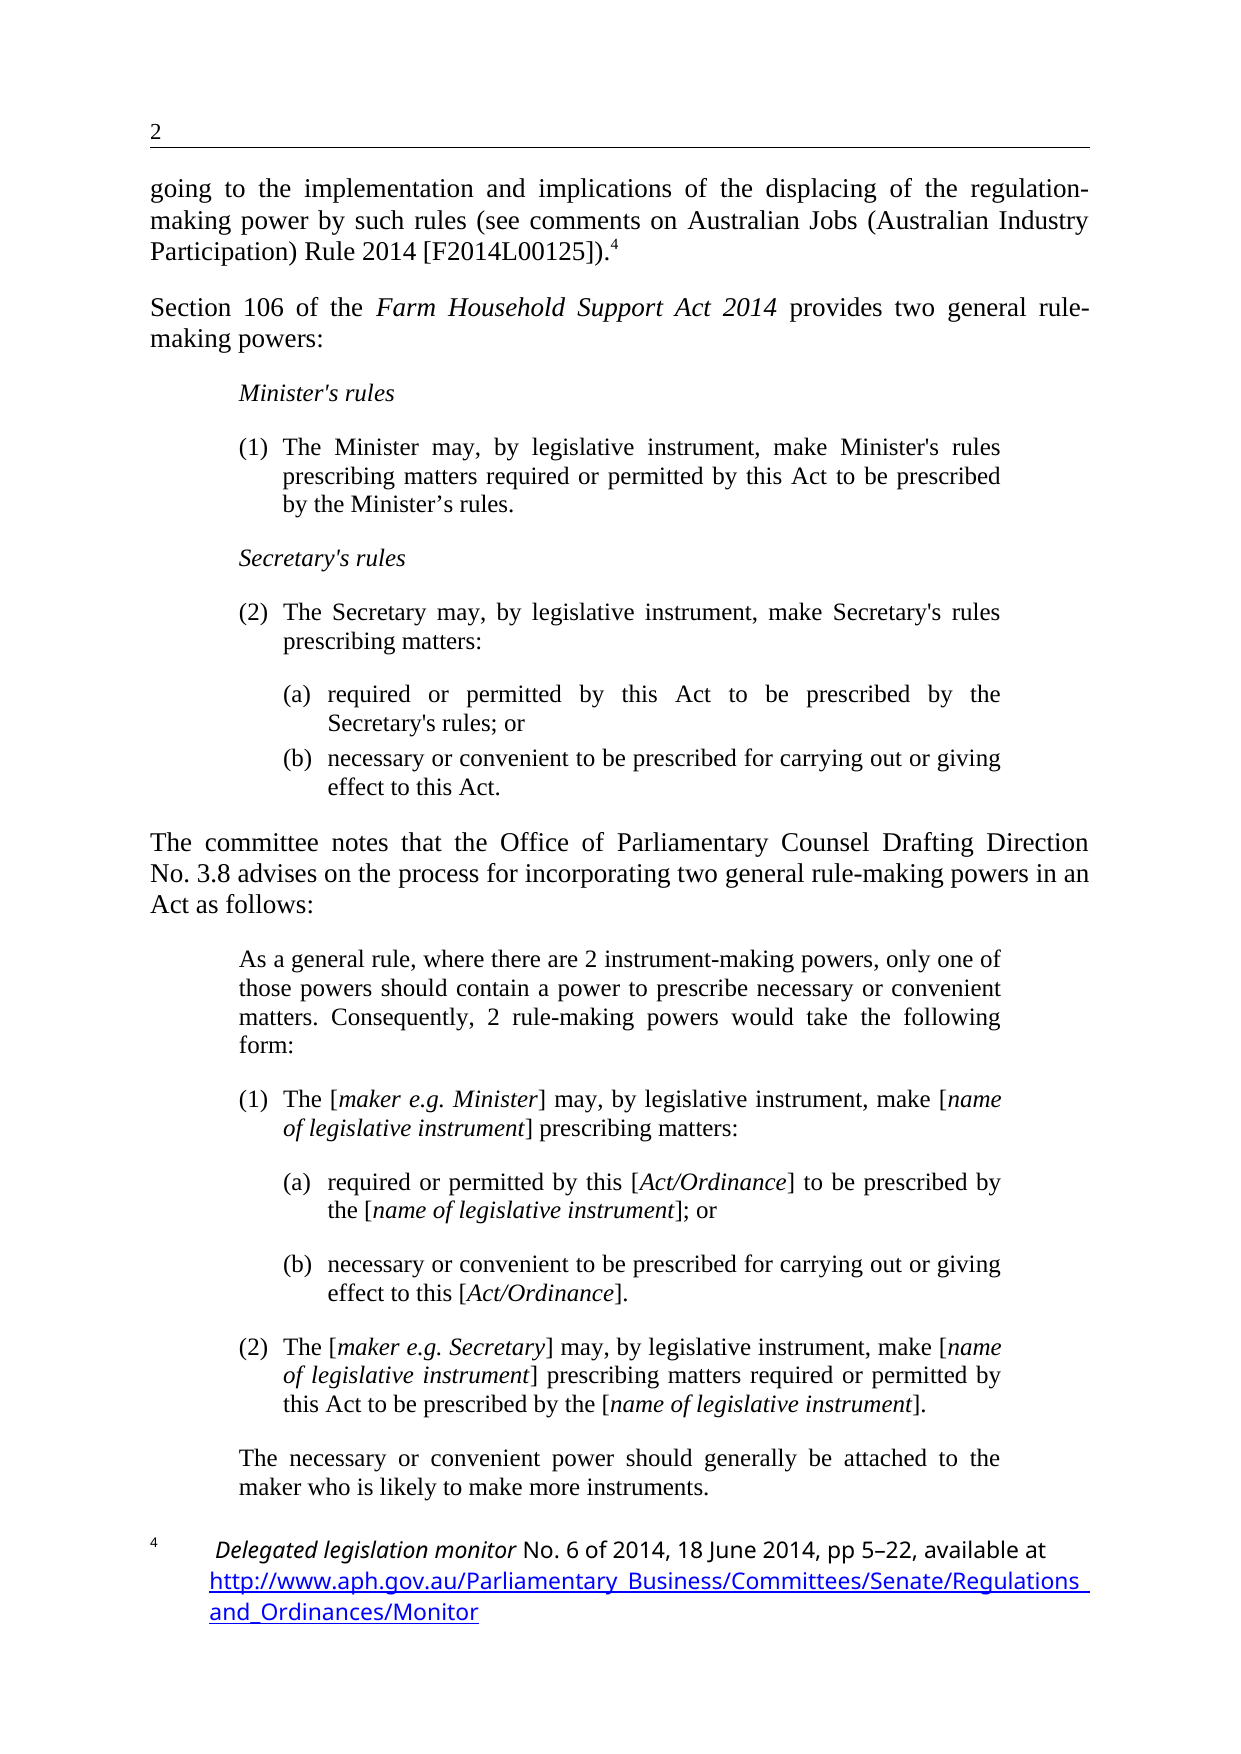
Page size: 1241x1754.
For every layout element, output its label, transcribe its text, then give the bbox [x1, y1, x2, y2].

text Secretary's rules [239, 543, 1002, 572]
list The [maker e.g. Minister] may, by legislative instrument, make [name of legislative instrument] prescribing matters: [239, 1084, 1002, 1142]
text Minister's rules [239, 378, 1002, 407]
list necessary or convenient to be prescribed for carrying out or giving effect to this [Act/Ordinance]. [283, 1249, 1002, 1307]
text Section 106 of the Farm Household Support Act 2014 provides two general rule-making powers: [150, 291, 1090, 353]
list The [maker e.g. Secretary] may, by legislative instrument, make [name of legislative instrument] prescribing matters required or permitted by this Act to be prescribed by the [name of legislative instrument]. [239, 1332, 1002, 1418]
text (2) The Secretary may, by legislative instrument, make Secretary's rules prescribing matters: [239, 597, 1002, 654]
text The necessary or convenient power should generally be attached to the maker who is likely to make more instruments. [239, 1443, 1002, 1501]
list required or permitted by this [Act/Ordinance] to be prescribed by the [name of legislative instrument]; or [283, 1167, 1002, 1224]
list The Minister may, by legislative instrument, make Minister's rules prescribing matters required or permitted by this Act to be prescribed by the Minister’s rules. [239, 432, 1002, 518]
text (a) required or permitted by this Act to be prescribed by the Secretary's rules; or [283, 679, 1002, 737]
text As a general rule, where there are 2 instrument-making powers, only one of those powers should contain a power to prescribe necessary or convenient matters. Consequently, 2 rule-making powers would take the following form: [239, 944, 1002, 1059]
text The committee notes that the Office of Parliamentary Counsel Drafting Direction No. 3.8 advises on the process for incorporating two general rule-making powers in an Act as follows: [150, 826, 1090, 919]
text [150, 173, 1090, 266]
text (b) necessary or convenient to be prescribed for carrying out or giving effect to this Act. [283, 743, 1002, 801]
